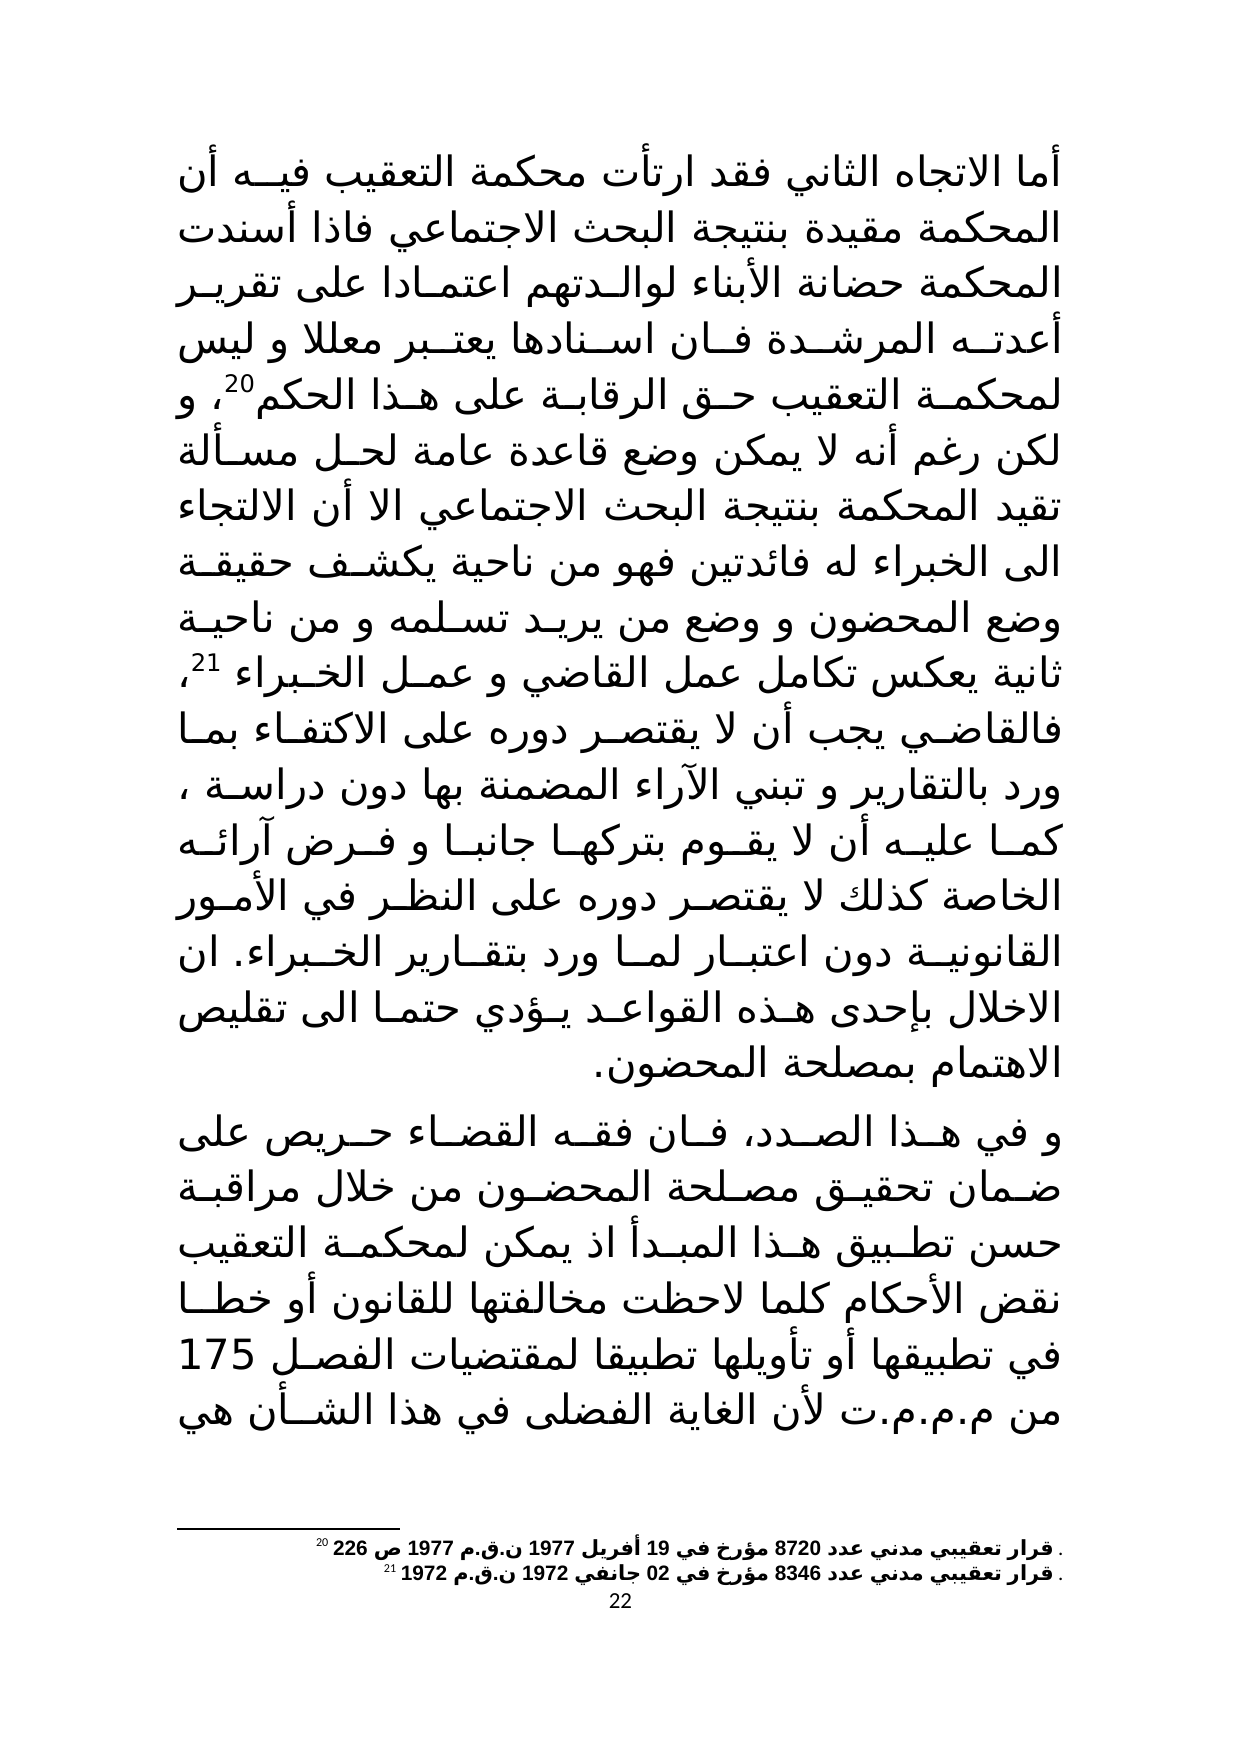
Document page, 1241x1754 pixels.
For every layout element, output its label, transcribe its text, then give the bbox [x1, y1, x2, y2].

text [177, 1107, 1063, 1435]
text أما الاتجاه الثاني فقد ارتأت محكمة التعقيب فيه أن المحكمة مقيدة بنتيجة البحث الاجتماعي فاذا أسندت المحكمة حضانة الأبناء لوالدتهم اعتمادا على تقرير أعدته المرشدة فان اسنادها يعتبر معللا و ليس لمحكمة التعقيب حق الرقابة على هذا الحكم، و لكن رغم أنه لا يمكن وضع قاعدة عامة لحل مسألة تقيد المحكمة بنتيجة البحث الاجتماعي الا أن الالتجاء الى الخبراء له فائدتين فهو من ناحية يكشف حقيقة وضع المحضون و وضع من يريد تسلمه و من ناحية ثانية يعكس تكامل عمل القاضي و عمل الخبراء ، فالقاضي يجب أن لا يقتصر دوره على الاكتفاء بما ورد بالتقارير و تبني الآراء المضمنة بها دون دراسة ، كما عليه أن لا يقوم بتركها جانبا و فرض آرائه الخاصة كذلك لا يقتصر دوره على النظر في الأمور القانونية دون اعتبار لما ورد بتقارير الخبراء. ان الاخلال بإحدى هذه القواعد يؤدي حتما الى تقليص الاهتمام بمصلحة المحضون. [177, 148, 1063, 1088]
